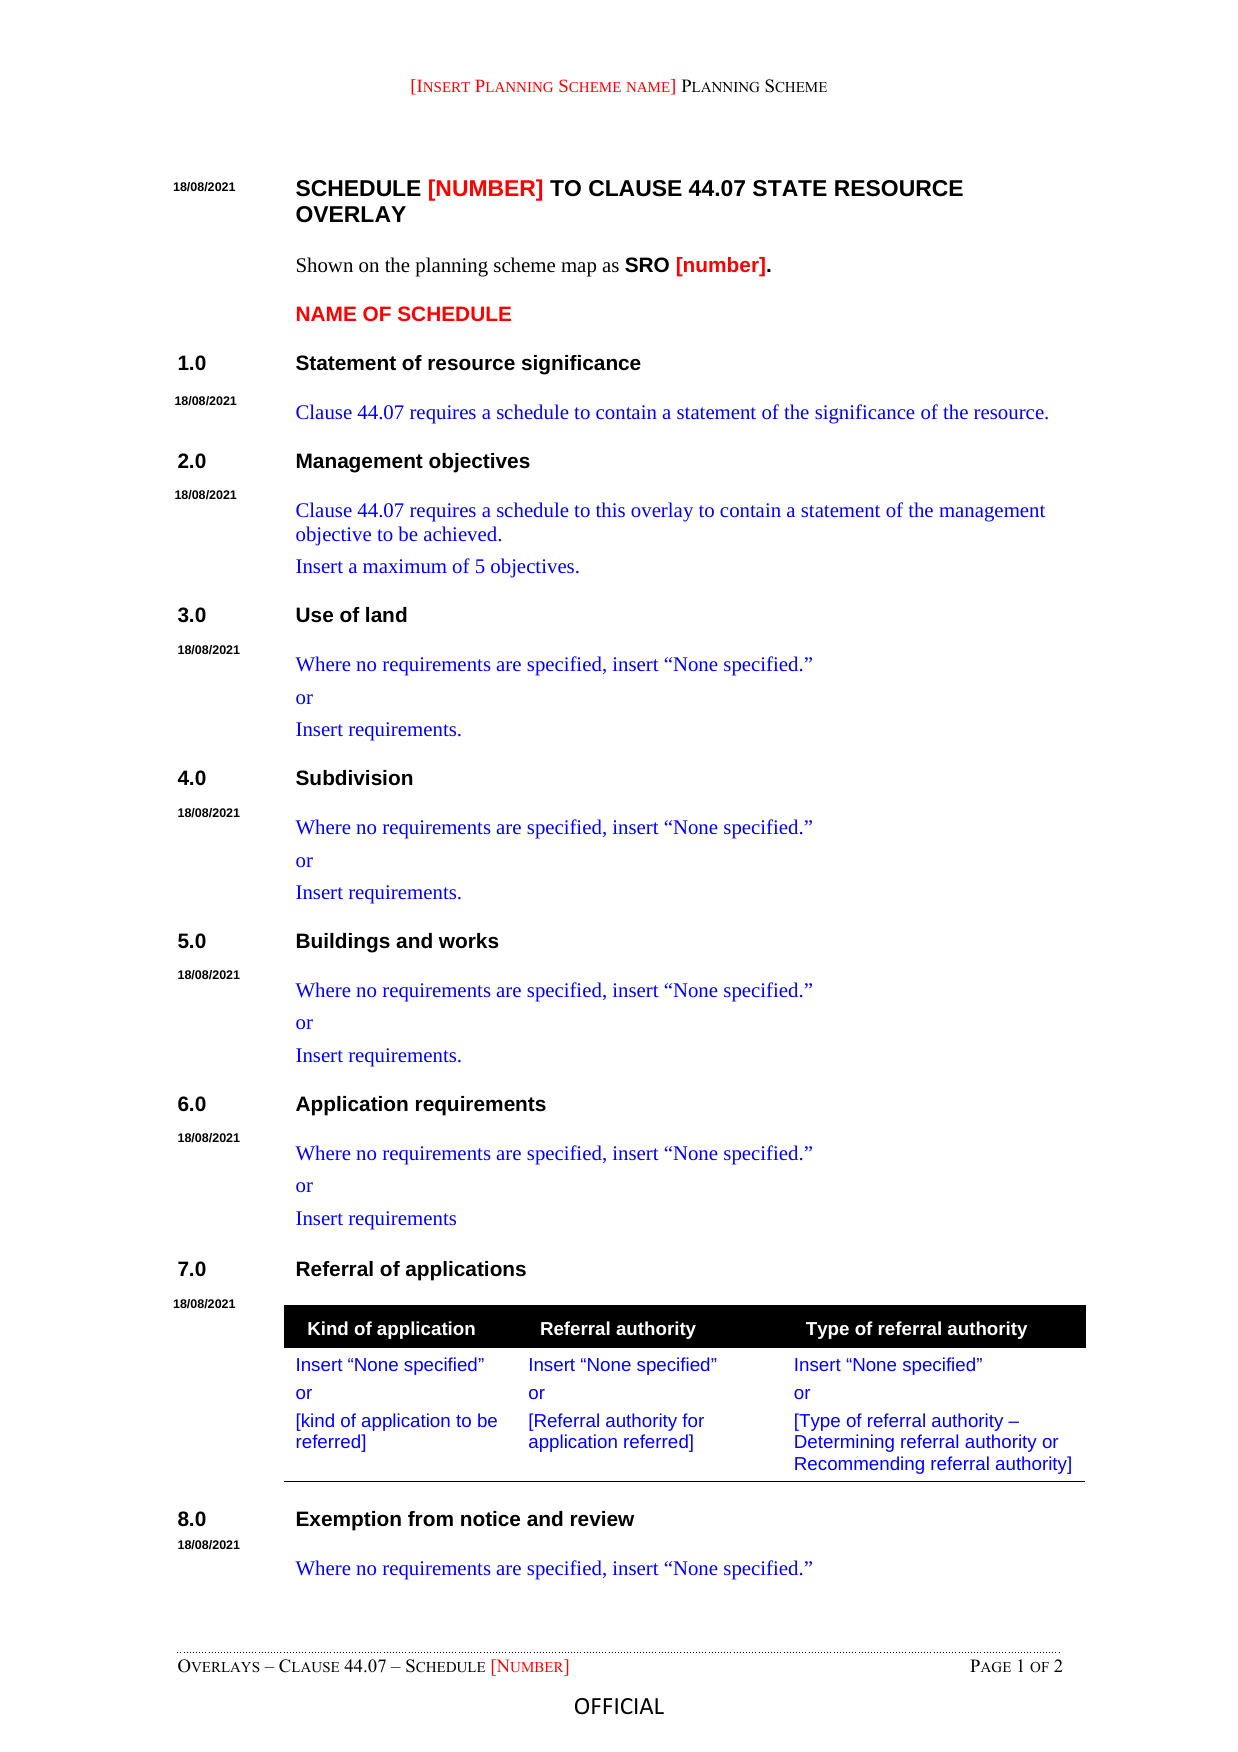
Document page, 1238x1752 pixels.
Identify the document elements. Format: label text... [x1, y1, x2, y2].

table_header Kind of application [285, 1305, 517, 1348]
table_cell Insert “None specified” or [Type of referral authority – Determining referral authority or Recommending referral authority] [783, 1348, 1085, 1481]
text Insert requirements. [295, 717, 1060, 741]
text 8.0 Exemption from notice and review [177, 1507, 1060, 1531]
text SCHEDULE [NUMBER] TO CLAUSE 44.07 STATE RESOURCE OVERLAY [177, 175, 1060, 228]
text Shown on the planning scheme map as SRO [number]. [295, 253, 1060, 277]
text 1.0 Statement of resource significance [177, 351, 1060, 375]
text Where no requirements are specified, insert “None specified.” [295, 815, 1060, 839]
text 3.0 Use of land [177, 603, 1060, 627]
table_cell Insert “None specified” or [Referral authority for application referred] [517, 1348, 782, 1481]
text 6.0 Application requirements [177, 1092, 1060, 1116]
text Where no requirements are specified, insert “None specified.” [295, 1556, 1060, 1580]
table_cell Insert “None specified” or [kind of application to be referred] [284, 1348, 517, 1481]
text 5.0 Buildings and works [177, 929, 1060, 953]
text Where no requirements are specified, insert “None specified.” [295, 1141, 1060, 1165]
text Insert requirements. [295, 880, 1060, 904]
text Insert requirements. [295, 1043, 1060, 1067]
text Where no requirements are specified, insert “None specified.” [295, 978, 1060, 1002]
text 4.0 Subdivision [177, 766, 1060, 790]
text Clause 44.07 requires a schedule to contain a statement of the significance of the resource. [295, 400, 1060, 424]
text Insert requirements [295, 1206, 1060, 1229]
text or [295, 847, 1060, 872]
text or [295, 1173, 1060, 1197]
text Where no requirements are specified, insert “None specified.” [295, 652, 1060, 676]
text Clause 44.07 requires a schedule to this overlay to contain a statement of the management objective to be achieved. [295, 498, 1060, 546]
text 2.0 Management objectives [177, 449, 1060, 473]
text or [295, 1010, 1060, 1034]
table_header Type of referral authority [783, 1305, 1085, 1348]
text Name of schedule [177, 302, 1060, 326]
table_header Referral authority [517, 1305, 782, 1348]
text 7.0 Referral of applications [177, 1256, 1060, 1280]
text Insert a maximum of 5 objectives. [295, 554, 1060, 578]
text or [295, 685, 1060, 709]
